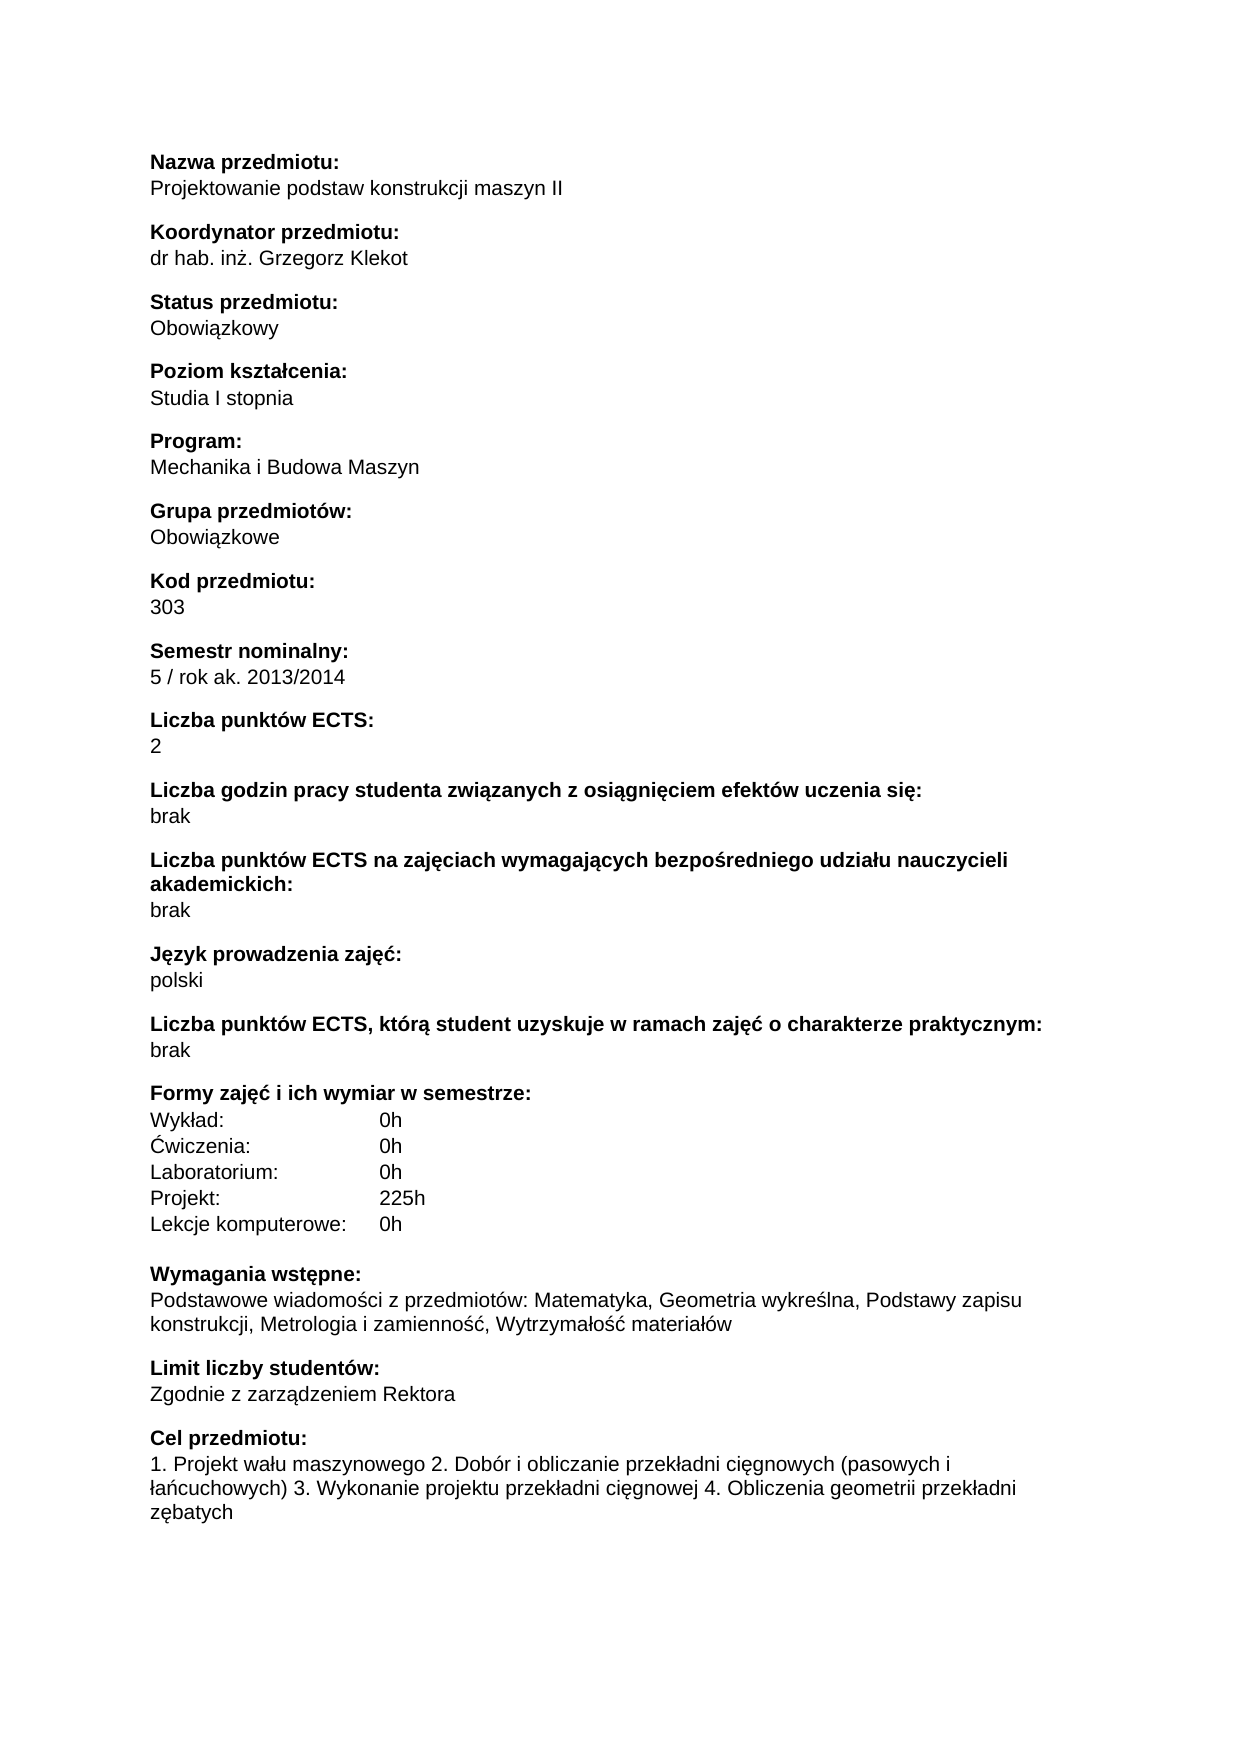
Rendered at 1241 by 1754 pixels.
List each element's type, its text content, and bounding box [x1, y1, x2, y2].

text Podstawowe wiadomości z przedmiotów: Matematyka, Geometria wykreślna, Podstawy zapisu konstrukcji, Metrologia i zamienność, Wytrzymałość materiałów [150, 1288, 1090, 1336]
text Status przedmiotu: [150, 289, 1090, 313]
table_cell 0h [369, 1210, 597, 1236]
table_cell Ćwiczenia: [140, 1134, 367, 1158]
text Cel przedmiotu: [150, 1426, 1090, 1449]
text Mechanika i Budowa Maszyn [150, 455, 1090, 479]
text Poziom kształcenia: [150, 359, 1090, 383]
table_cell 0h [369, 1132, 597, 1158]
text Liczba punktów ECTS na zajęciach wymagających bezpośredniego udziału nauczycieli akademickich: [150, 848, 1090, 896]
text Język prowadzenia zajęć: [150, 942, 1090, 966]
text Wymagania wstępne: [150, 1262, 1090, 1286]
text Liczba punktów ECTS: [150, 708, 1090, 732]
text brak [150, 898, 1090, 922]
text brak [150, 1037, 1090, 1061]
text Zgodnie z zarządzeniem Rektora [150, 1382, 1090, 1406]
text Grupa przedmiotów: [150, 499, 1090, 523]
text Liczba punktów ECTS, którą student uzyskuje w ramach zajęć o charakterze praktycznym: [150, 1011, 1090, 1035]
text polski [150, 968, 1090, 992]
table_cell Projekt: [140, 1186, 367, 1210]
text Nazwa przedmiotu: [150, 150, 1090, 174]
table_cell 0h [369, 1158, 597, 1184]
table_cell Laboratorium: [140, 1160, 367, 1184]
text Liczba godzin pracy studenta związanych z osiągnięciem efektów uczenia się: [150, 778, 1090, 802]
table_cell Lekcje komputerowe: [140, 1212, 367, 1236]
text Limit liczby studentów: [150, 1356, 1090, 1380]
table_header Wykład: [140, 1108, 367, 1132]
table_cell 225h [369, 1184, 597, 1210]
text 1. Projekt wału maszynowego 2. Dobór i obliczanie przekładni cięgnowych (pasowych i łańcuchowych) 3. Wykonanie projektu przekładni cięgnowej 4. Obliczenia geometrii przekładni zębatych [150, 1452, 1090, 1523]
text Semestr nominalny: [150, 638, 1090, 662]
text brak [150, 804, 1090, 828]
text Formy zajęć i ich wymiar w semestrze: [150, 1081, 1090, 1105]
text Projektowanie podstaw konstrukcji maszyn II [150, 176, 1090, 200]
text 5 / rok ak. 2013/2014 [150, 664, 1090, 688]
text Koordynator przedmiotu: [150, 220, 1090, 244]
text Obowiązkowy [150, 316, 1090, 339]
text Studia I stopnia [150, 385, 1090, 409]
text Obowiązkowe [150, 525, 1090, 549]
text dr hab. inż. Grzegorz Klekot [150, 246, 1090, 270]
table_header 0h [369, 1108, 597, 1132]
text Program: [150, 429, 1090, 453]
text Kod przedmiotu: [150, 569, 1090, 593]
text 303 [150, 595, 1090, 619]
text 2 [150, 734, 1090, 758]
